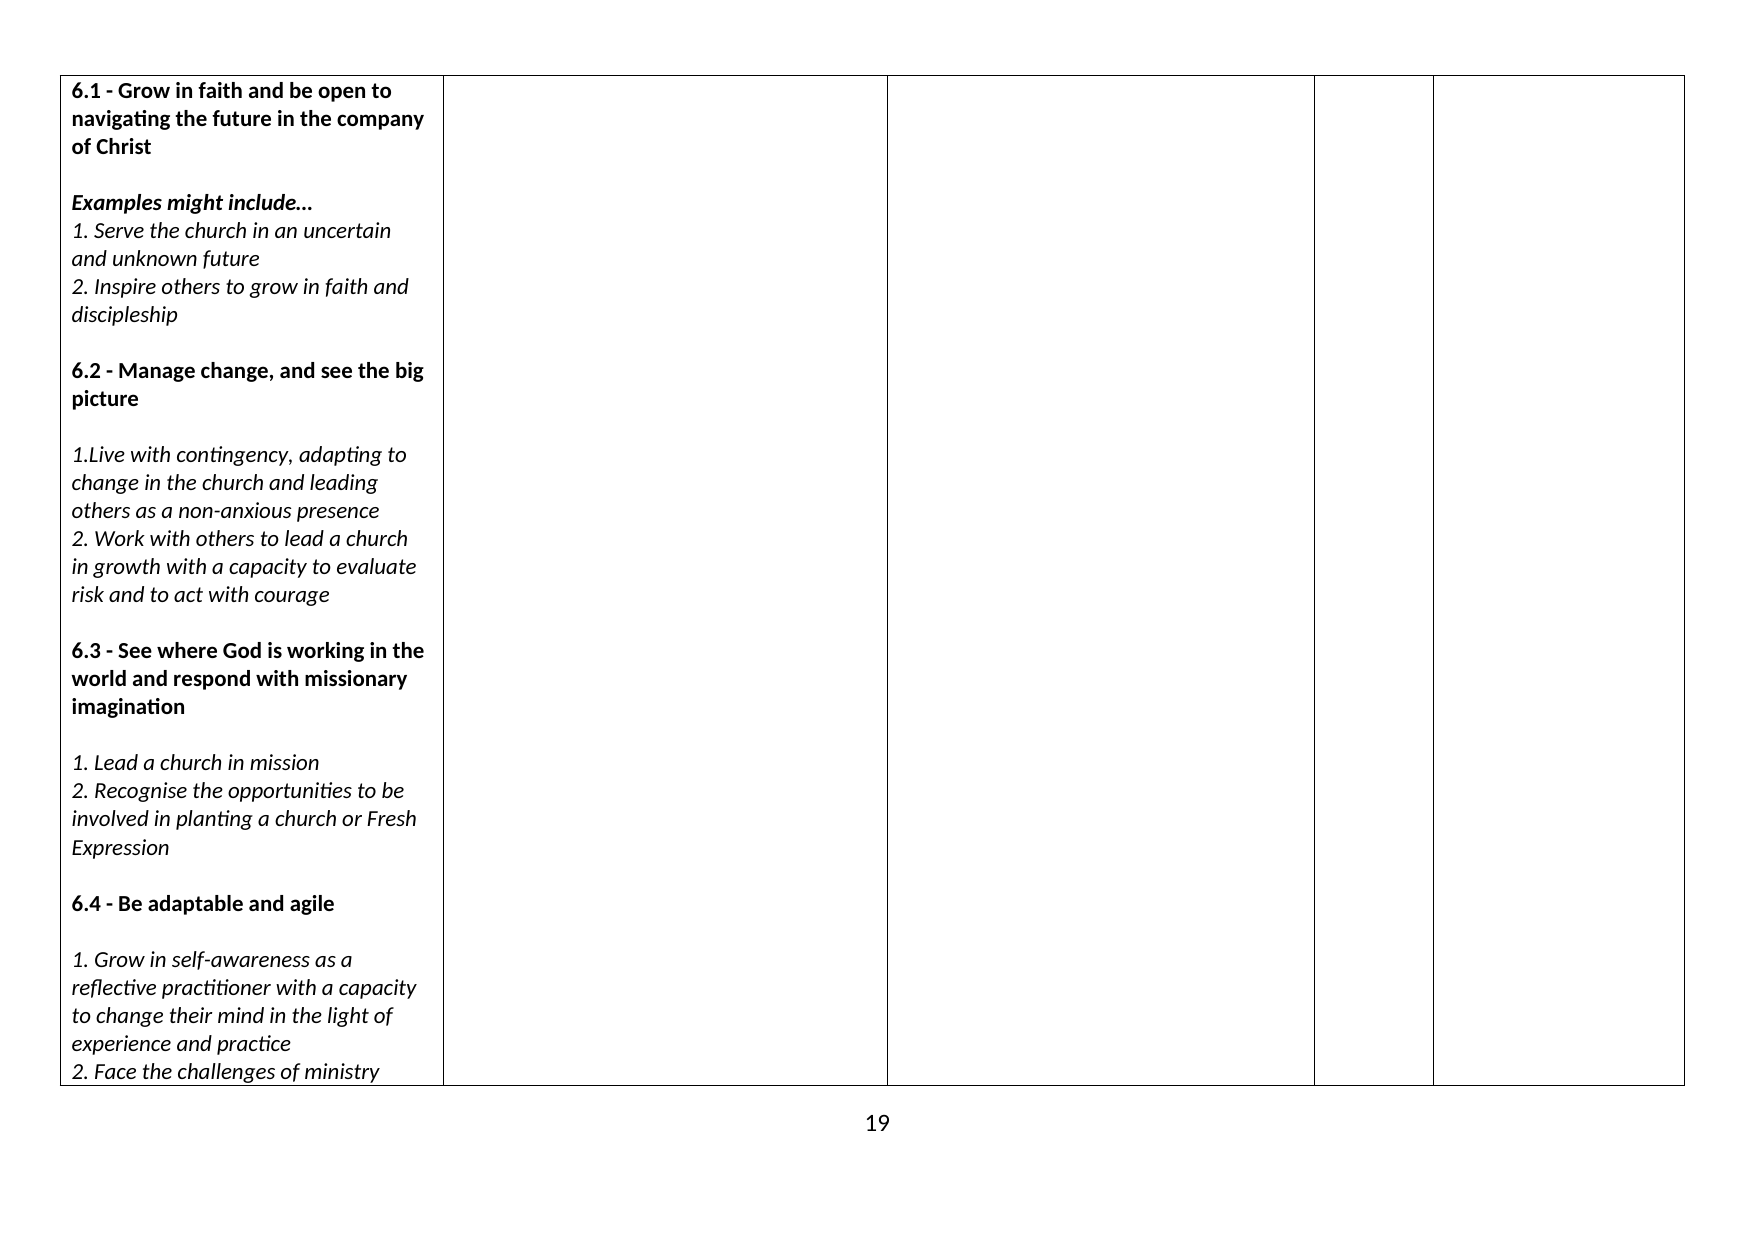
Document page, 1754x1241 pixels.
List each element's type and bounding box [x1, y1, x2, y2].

table_cell [1315, 76, 1433, 1085]
table_cell [61, 76, 443, 1085]
table_cell [444, 76, 887, 1085]
table_cell [888, 76, 1314, 1085]
table_cell [1434, 76, 1684, 1085]
